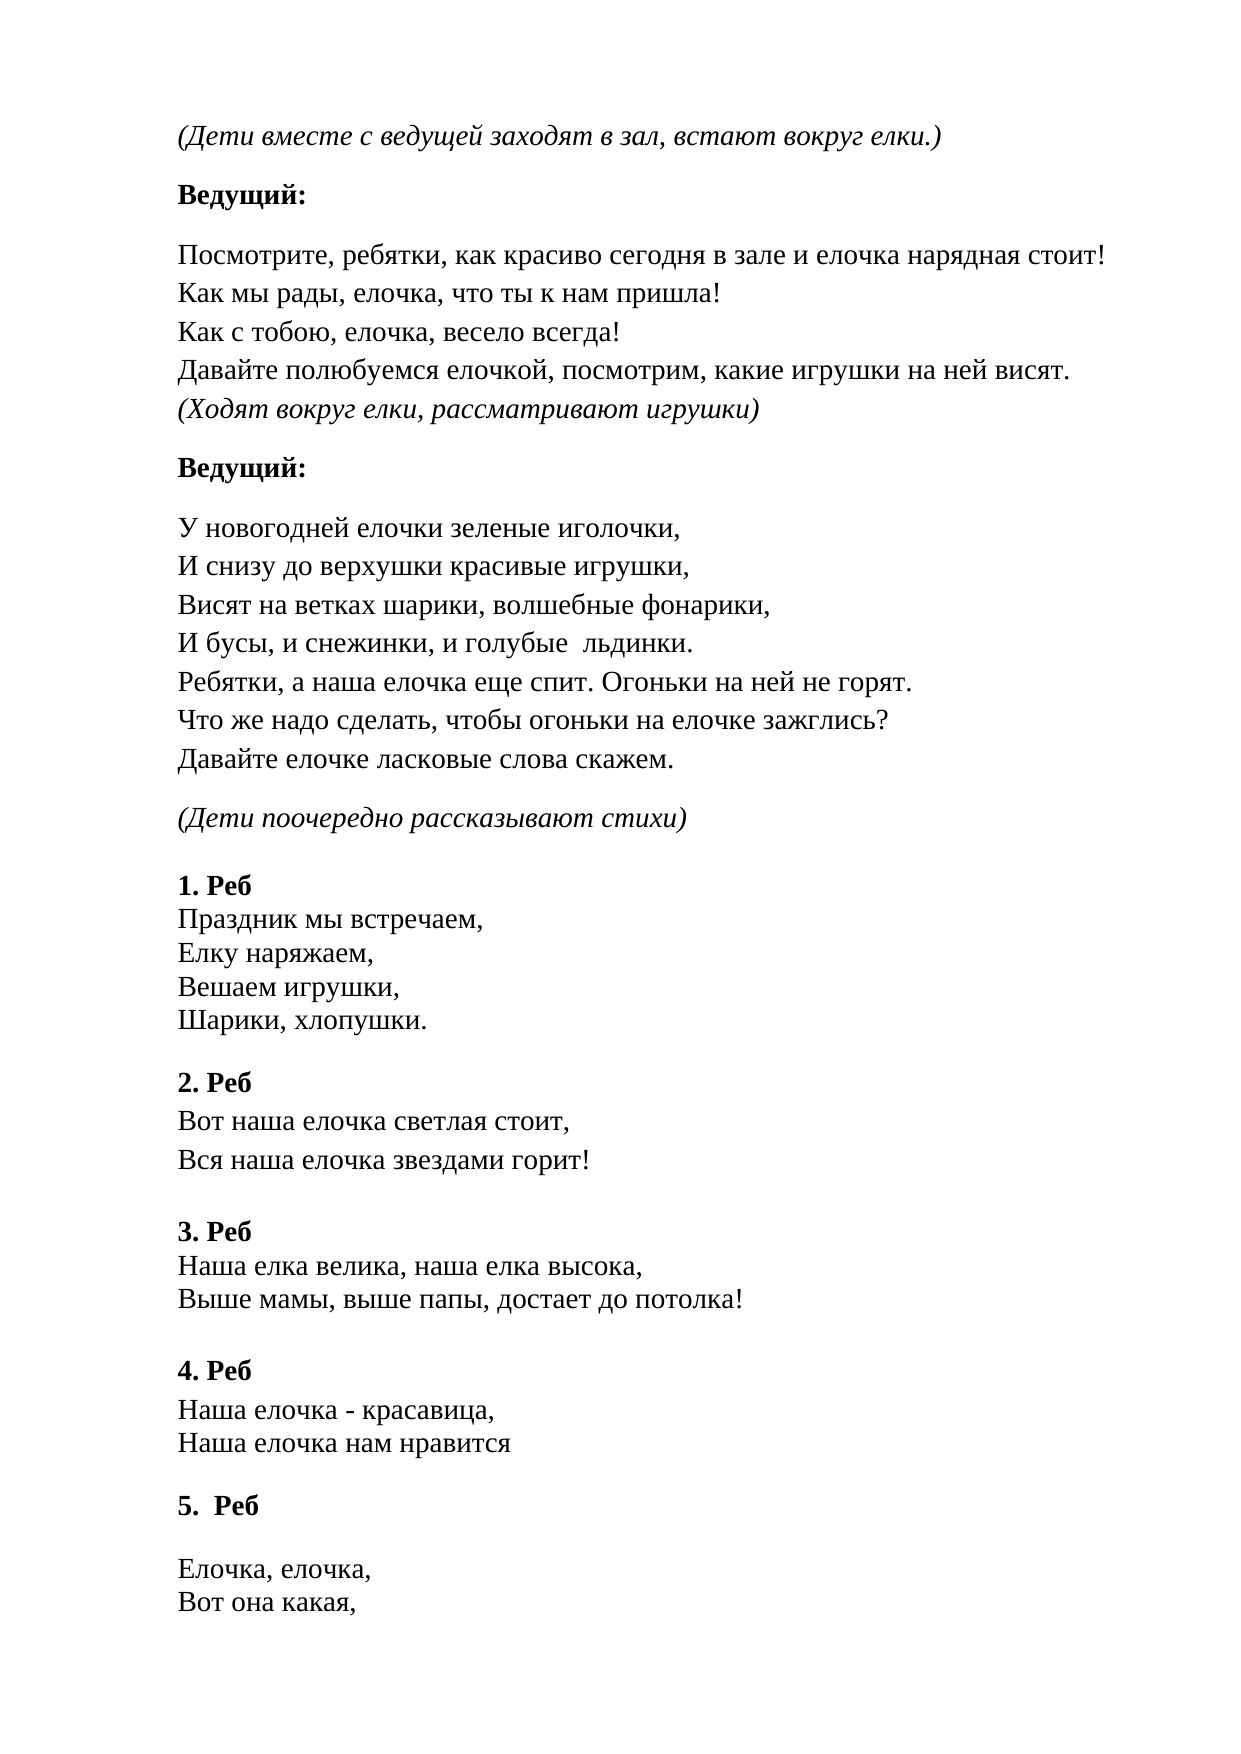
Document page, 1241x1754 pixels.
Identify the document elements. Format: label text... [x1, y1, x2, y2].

text 3. Реб [177, 1214, 1152, 1248]
text 5. Реб [177, 1488, 1152, 1522]
text (Дети вместе с ведущей заходят в зал, встают вокруг елки.) [177, 118, 1152, 152]
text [177, 1551, 1152, 1618]
text (Дети поочередно рассказывают стихи) [177, 800, 1152, 834]
text 4. Реб [177, 1353, 1152, 1387]
text Наша елка велика, наша елка высока, Выше мамы, выше папы, достает до потолка! [177, 1248, 1152, 1315]
text Наша елочка - красавица, Наша елочка нам нравится [177, 1392, 1152, 1459]
text Посмотрите, ребятки, как красиво сегодня в зале и елочка нарядная стоит! Как мы рады, елочка, что ты к нам пришла! Как с тобою, елочка, весело всегда! Давайте полюбуемся елочкой, посмотрим, какие игрушки на ней висят. (Ходят вокруг елки, рассматривают игрушки) [177, 237, 1152, 424]
text 1. Реб Праздник мы встречаем, Елку наряжаем, Вешаем игрушки, Шарики, хлопушки. [177, 868, 1152, 1036]
text 2. Реб Вот наша елочка светлая стоит, Вся наша елочка звездами горит! [177, 1065, 1152, 1176]
text Ведущий: [177, 177, 1152, 211]
text Ведущий: [177, 450, 1152, 484]
text У новогодней елочки зеленые иголочки, И снизу до верхушки красивые игрушки, Висят на ветках шарики, волшебные фонарики, И бусы, и снежинки, и голубые льдинки. Ребятки, а наша елочка еще спит. Огоньки на ней не горят. Что же надо сделать, чтобы огоньки на елочке зажглись? Давайте елочке ласковые слова скажем. [177, 510, 1152, 774]
